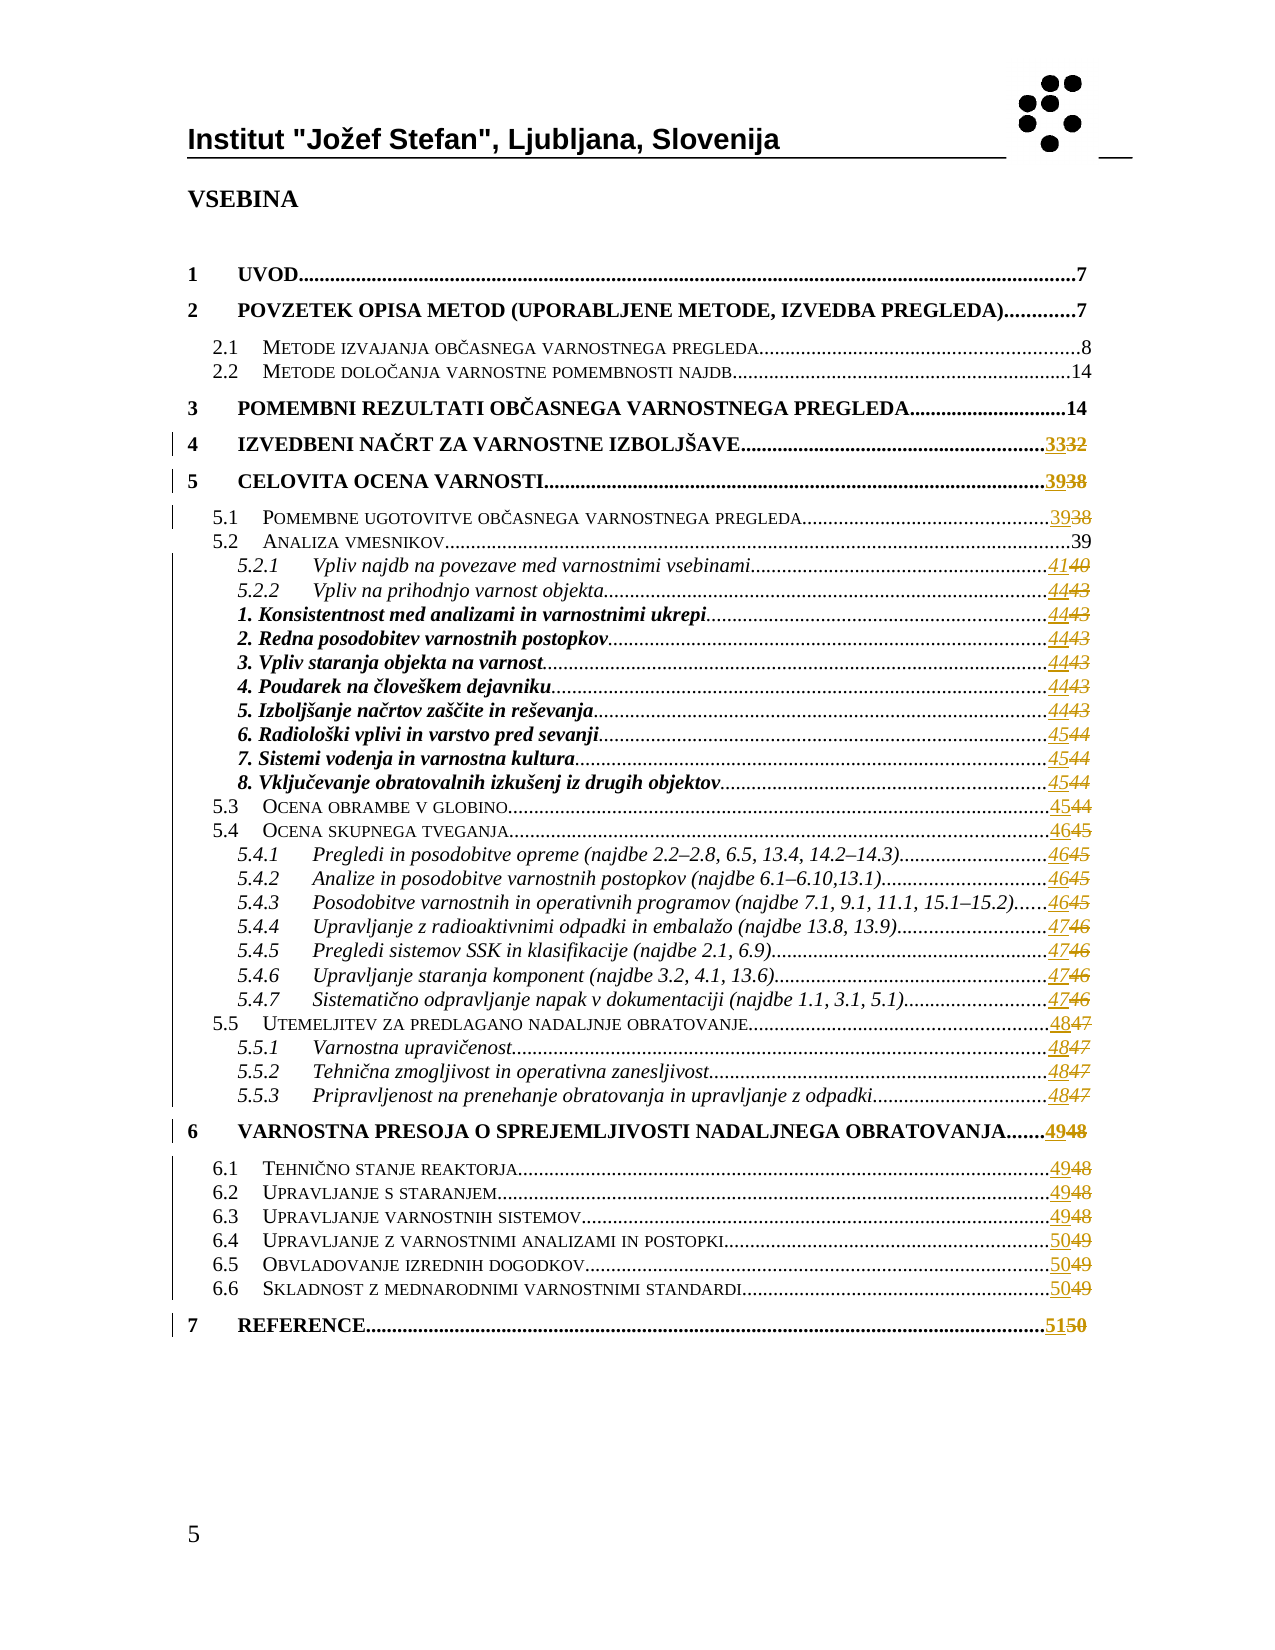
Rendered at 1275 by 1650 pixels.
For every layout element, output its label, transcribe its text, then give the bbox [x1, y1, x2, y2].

text 5.3 Ocena obrambe v globino [212, 794, 1093, 818]
text 6.3 Upravljanje varnostnih sistemov [212, 1204, 1093, 1228]
text 6.2 Upravljanje s staranjem [212, 1180, 1093, 1204]
text 5.1 Pomembne ugotovitve občasnega varnostnega pregleda [212, 505, 1093, 529]
text 1. Konsistentnost med analizami in varnostnimi ukrepi [237, 602, 1093, 626]
text 5 CELOVITA OCENA VARNOSTI [187, 469, 1093, 493]
text 4 IZVEDBENI NAČRT ZA VARNOSTNE IZBOLJŠAVE [187, 432, 1093, 456]
text 6 VARNOSTNA PRESOJA O SPREJEMLJIVOSTI NADALJNEGA OBRATOVANJA [187, 1119, 1093, 1143]
text 5.4.6 Upravljanje staranja komponent (najdbe 3.2, 4.1, 13.6) [237, 962, 1093, 987]
text 6. Radiološki vplivi in varstvo pred sevanji [237, 722, 1093, 746]
text 5.5.2 Tehnična zmogljivost in operativna zanesljivost [237, 1059, 1093, 1083]
text 5.4.4 Upravljanje z radioaktivnimi odpadki in embalažo (najdbe 13.8, 13.9) [237, 914, 1093, 938]
text 5.4.3 Posodobitve varnostnih in operativnih programov (najdbe 7.1, 9.1, 11.1, 15.1–15.2) [237, 890, 1093, 914]
text 3. Vpliv staranja objekta na varnost [237, 650, 1093, 674]
text 5.2.2 Vpliv na prihodnjo varnost objekta [237, 577, 1093, 602]
text 5.5.3 Pripravljenost na prenehanje obratovanja in upravljanje z odpadki [237, 1083, 1093, 1107]
text 7. Sistemi vodenja in varnostna kultura [237, 746, 1093, 770]
text 5.2 Analiza vmesnikov 39 [212, 529, 1093, 553]
text 5.4 Ocena skupnega tveganja [212, 818, 1093, 842]
text 5.5 Utemeljitev za predlagano nadaljnje obratovanje [212, 1011, 1093, 1035]
text 5. Izboljšanje načrtov zaščite in reševanja [237, 698, 1093, 722]
text 2.1 Metode izvajanja občasnega varnostnega pregleda 8 [212, 335, 1093, 359]
picture [1006, 58, 1099, 165]
text 2 POVZETEK OPISA METOD (UPORABLJENE METODE, IZVEDBA PREGLEDA) 7 [187, 298, 1093, 322]
text 5.4.5 Pregledi sistemov SSK in klasifikacije (najdbe 2.1, 6.9) [237, 938, 1093, 962]
text 1 Uvod 7 [187, 262, 1093, 286]
text 3 POMEMBNI REZULTATI OBČASNEGA VARNOSTNEGA PREGLEDA 14 [187, 396, 1093, 420]
text 2. Redna posodobitev varnostnih postopkov [237, 626, 1093, 650]
text 5.4.7 Sistematično odpravljanje napak v dokumentaciji (najdbe 1.1, 3.1, 5.1) [237, 987, 1093, 1011]
text 5.4.1 Pregledi in posodobitve opreme (najdbe 2.2–2.8, 6.5, 13.4, 14.2–14.3) [237, 842, 1093, 866]
text VSEBINA [187, 184, 1093, 213]
text 4. Poudarek na človeškem dejavniku [237, 674, 1093, 698]
text 2.2 Metode določanja varnostne pomembnosti najdb 14 [212, 359, 1093, 383]
text 5.5.1 Varnostna upravičenost [237, 1035, 1093, 1059]
text 7 Reference [187, 1313, 1093, 1337]
text 6.4 Upravljanje z varnostnimi analizami in postopki [212, 1228, 1093, 1252]
text 8. Vključevanje obratovalnih izkušenj iz drugih objektov [237, 770, 1093, 794]
text 6.5 Obvladovanje izrednih dogodkov [212, 1252, 1093, 1276]
text 6.6 Skladnost z mednarodnimi varnostnimi standardi [212, 1276, 1093, 1300]
text 5.4.2 Analize in posodobitve varnostnih postopkov (najdbe 6.1–6.10,13.1) [237, 866, 1093, 890]
text 5.2.1 Vpliv najdb na povezave med varnostnimi vsebinami [237, 553, 1093, 577]
text 6.1 Tehnično stanje reaktorja [212, 1156, 1093, 1180]
